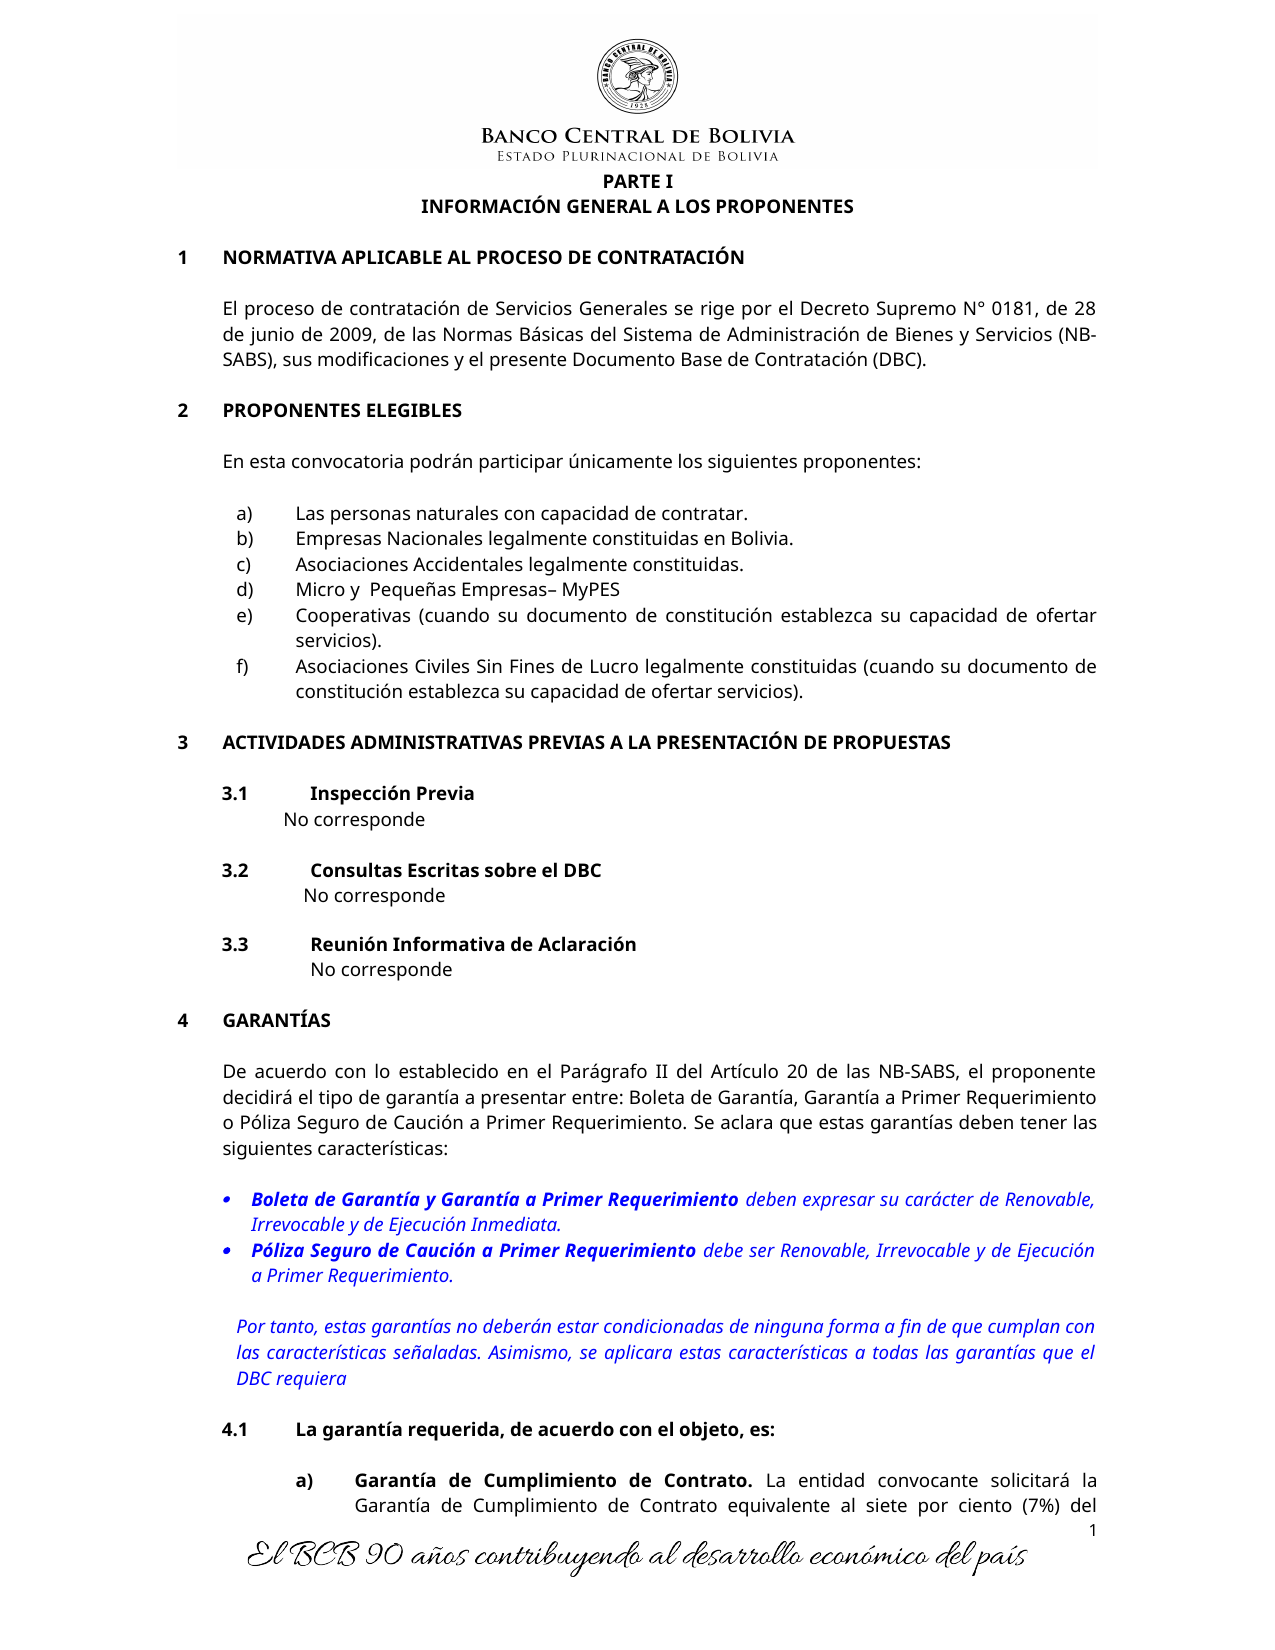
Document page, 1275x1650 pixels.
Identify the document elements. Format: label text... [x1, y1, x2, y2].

text PARTE I [177, 169, 1098, 194]
text El proceso de contratación de Servicios Generales se rige por el Decreto Supremo N° 0181, de 28 de junio de 2009, de las Normas Básicas del Sistema de Administración de Bienes y Servicios (NB-SABS), sus modificaciones y el presente Documento Base de Contratación (DBC). [222, 296, 1098, 372]
picture [177, 14, 1098, 169]
text En esta convocatoria podrán participar únicamente los siguientes proponentes: [222, 449, 1098, 474]
text No corresponde [310, 956, 1098, 982]
title PROPONENTES ELEGIBLES [177, 398, 1098, 423]
title GARANTÍAS [177, 1007, 1098, 1033]
list Asociaciones Accidentales legalmente constituidas. [236, 551, 1098, 576]
text De acuerdo con lo establecido en el Parágrafo II del Artículo 20 de las NB-SABS, el proponente decidirá el tipo de garantía a presentar entre: Boleta de Garantía, Garantía a Primer Requerimiento o Póliza Seguro de Caución a Primer Requerimiento. Se aclara que estas garantías deben tener las siguientes características: [222, 1058, 1098, 1161]
title ACTIVIDADES ADMINISTRATIVAS PREVIAS A LA PRESENTACIÓN DE PROPUESTAS [177, 729, 1098, 755]
list La garantía requerida, de acuerdo con el objeto, es: [222, 1416, 1098, 1441]
list Micro y Pequeñas Empresas– MyPES [236, 576, 1098, 602]
text No corresponde [288, 883, 1098, 908]
text Por tanto, estas garantías no deberán estar condicionadas de ninguna forma a fin de que cumplan con las características señaladas. Asimismo, se aplicara estas características a todas las garantías que el DBC requiera [236, 1314, 1098, 1390]
picture [247, 1541, 1028, 1577]
title NORMATIVA APLICABLE AL PROCESO DE CONTRATACIÓN [177, 245, 1098, 270]
list Cooperativas (cuando su documento de constitución establezca su capacidad de ofertar servicios). [236, 602, 1098, 653]
list Asociaciones Civiles Sin Fines de Lucro legalmente constituidas (cuando su documento de constitución establezca su capacidad de ofertar servicios). [236, 653, 1098, 704]
text No corresponde [215, 806, 1098, 832]
list Inspección Previa [222, 781, 1098, 806]
text INFORMACIÓN GENERAL A LOS PROPONENTES [177, 194, 1098, 219]
list Consultas Escritas sobre el DBC [222, 857, 1098, 883]
list Reunión Informativa de Aclaración [222, 931, 1098, 956]
list Las personas naturales con capacidad de contratar. [236, 500, 1098, 525]
list Boleta de Garantía y Garantía a Primer Requerimiento deben expresar su carácter de Renovable, Irrevocable y de Ejecución Inmediata. [222, 1186, 1098, 1237]
list Empresas Nacionales legalmente constituidas en Bolivia. [236, 525, 1098, 551]
list Póliza Seguro de Caución a Primer Requerimiento debe ser Renovable, Irrevocable y de Ejecución a Primer Requerimiento. [222, 1237, 1098, 1288]
